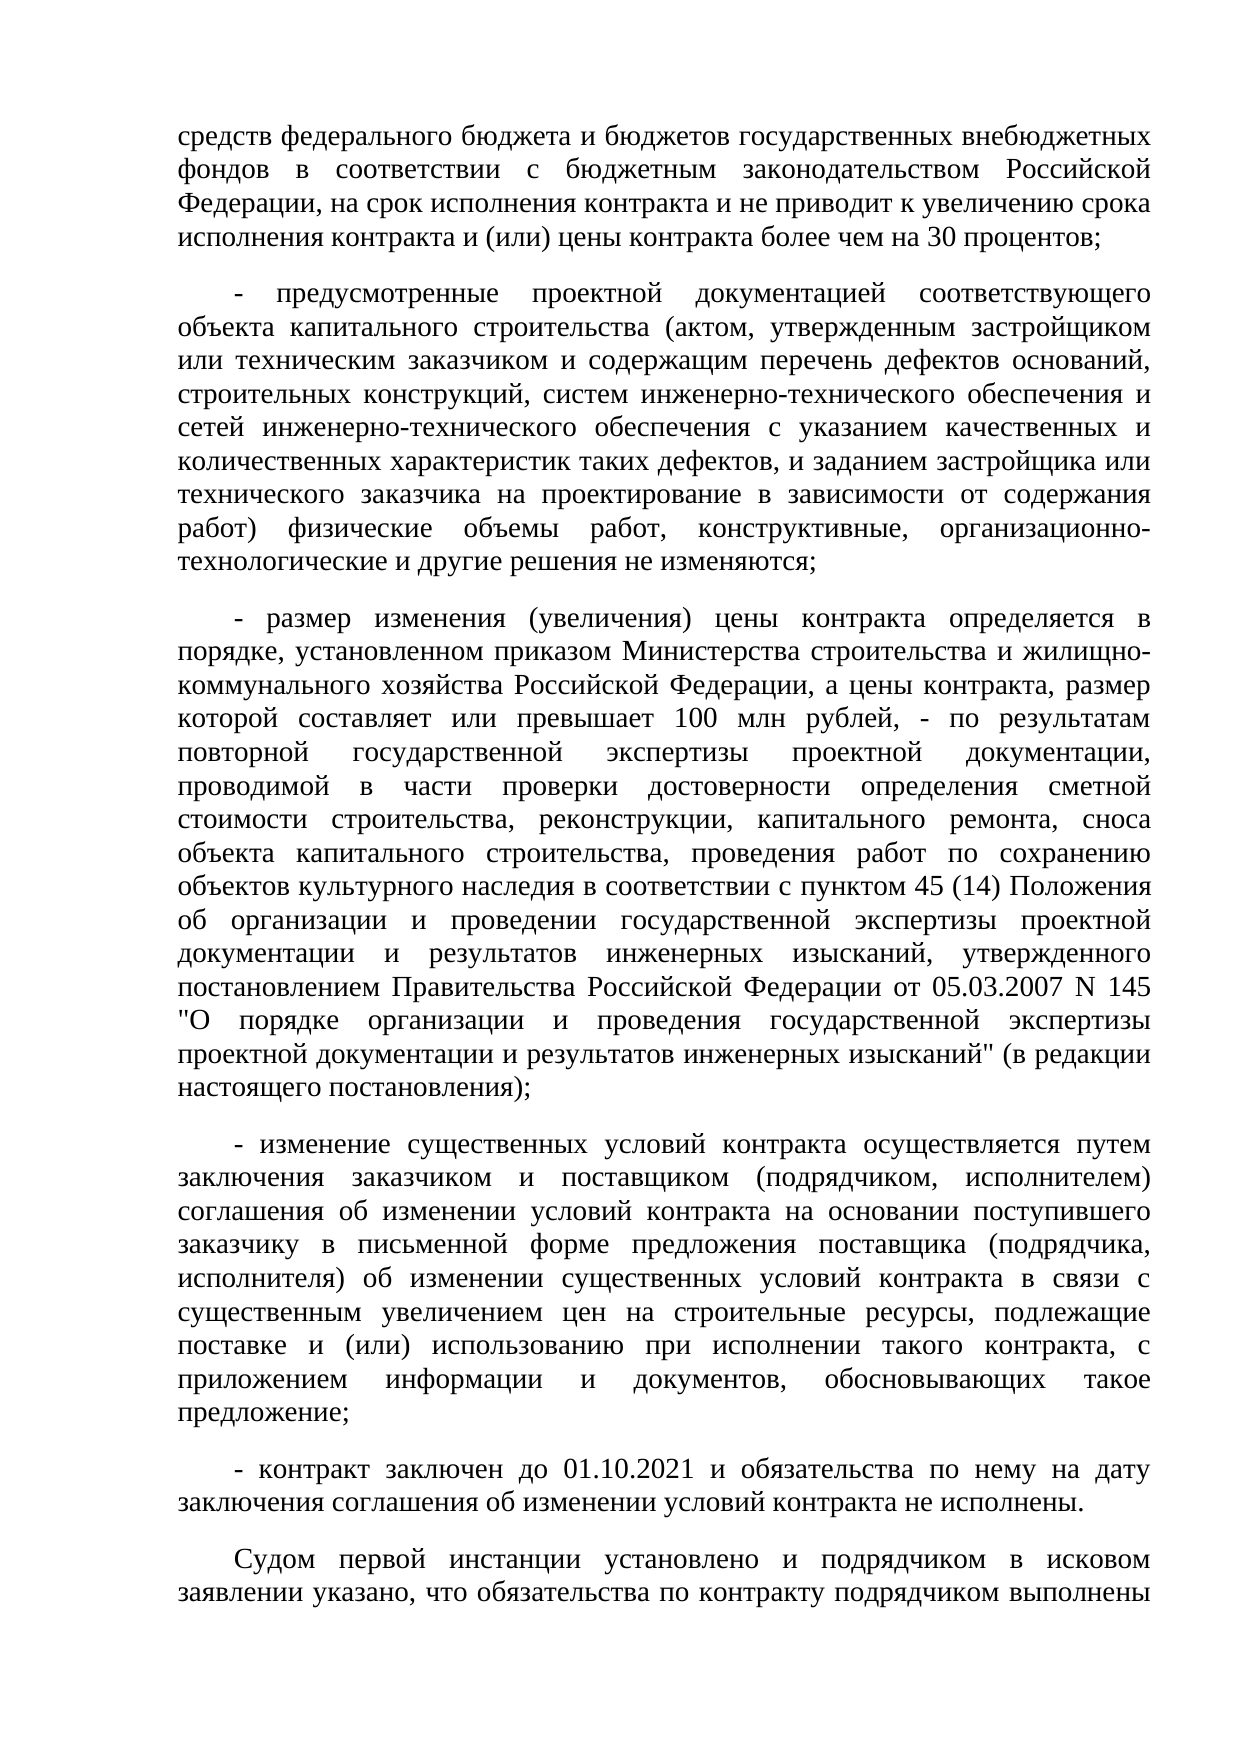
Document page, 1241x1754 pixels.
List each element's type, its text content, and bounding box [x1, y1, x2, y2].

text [177, 1541, 1152, 1608]
text - изменение существенных условий контракта осуществляется путем заключения заказчиком и поставщиком (подрядчиком, исполнителем) соглашения об изменении условий контракта на основании поступившего заказчику в письменной форме предложения поставщика (подрядчика, исполнителя) об изменении существенных условий контракта в связи с существенным увеличением цен на строительные ресурсы, подлежащие поставке и (или) использованию при исполнении такого контракта, с приложением информации и документов, обосновывающих такое предложение; [177, 1126, 1152, 1428]
text - размер изменения (увеличения) цены контракта определяется в порядке, установленном приказом Министерства строительства и жилищно-коммунального хозяйства Российской Федерации, а цены контракта, размер которой составляет или превышает 100 млн рублей, - по результатам повторной государственной экспертизы проектной документации, проводимой в части проверки достоверности определения сметной стоимости строительства, реконструкции, капитального ремонта, сноса объекта капитального строительства, проведения работ по сохранению объектов культурного наследия в соответствии с пунктом 45 (14) Положения об организации и проведении государственной экспертизы проектной документации и результатов инженерных изысканий, утвержденного постановлением Правительства Российской Федерации от 05.03.2007 N 145 "О порядке организации и проведения государственной экспертизы проектной документации и результатов инженерных изысканий" (в редакции настоящего постановления); [177, 600, 1152, 1103]
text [177, 118, 1152, 252]
text - предусмотренные проектной документацией соответствующего объекта капитального строительства (актом, утвержденным застройщиком или техническим заказчиком и содержащим перечень дефектов оснований, строительных конструкций, систем инженерно-технического обеспечения и сетей инженерно-технического обеспечения с указанием качественных и количественных характеристик таких дефектов, и заданием застройщика или технического заказчика на проектирование в зависимости от содержания работ) физические объемы работ, конструктивные, организационно-технологические и другие решения не изменяются; [177, 275, 1152, 577]
text - контракт заключен до 01.10.2021 и обязательства по нему на дату заключения соглашения об изменении условий контракта не исполнены. [177, 1451, 1152, 1518]
